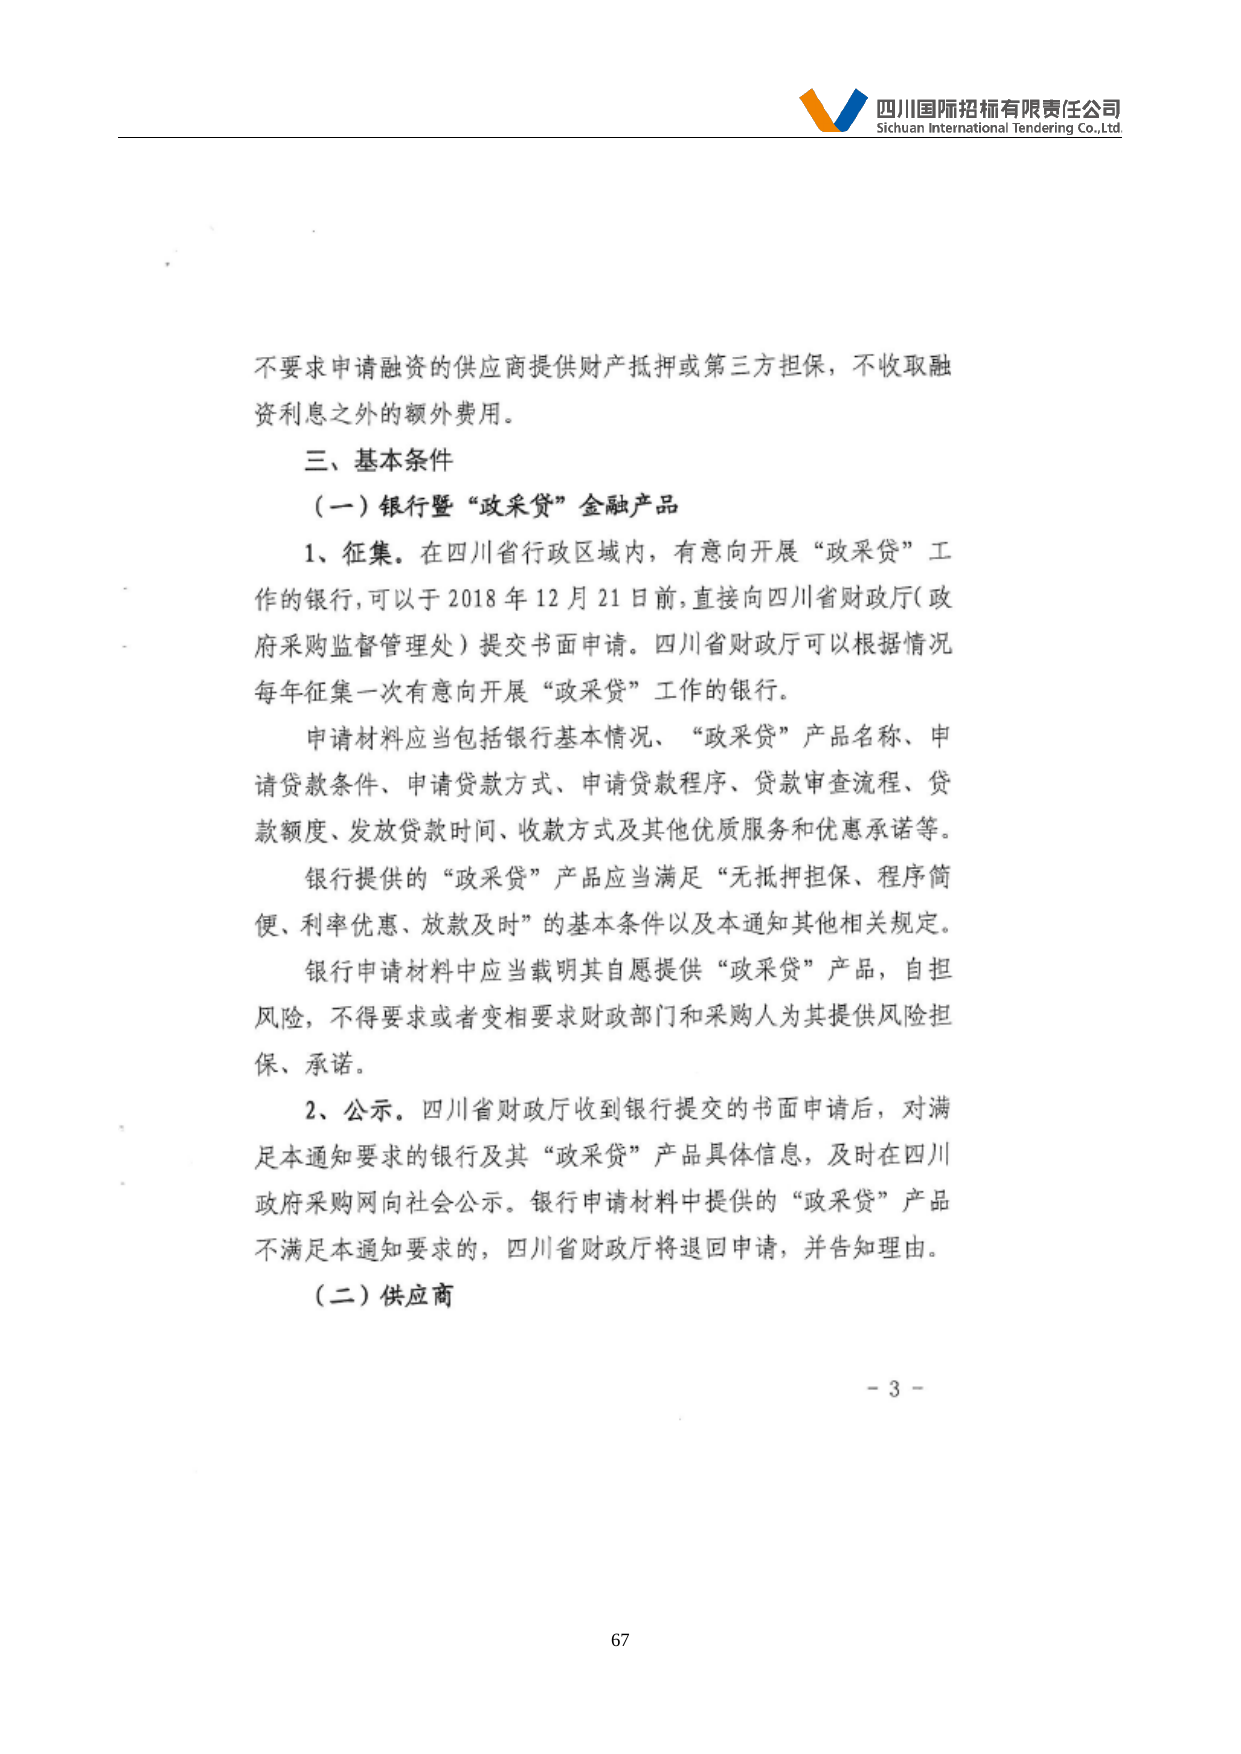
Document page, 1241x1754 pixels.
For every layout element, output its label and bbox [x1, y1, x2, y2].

picture [799, 88, 1123, 135]
picture [118, 160, 1093, 1512]
